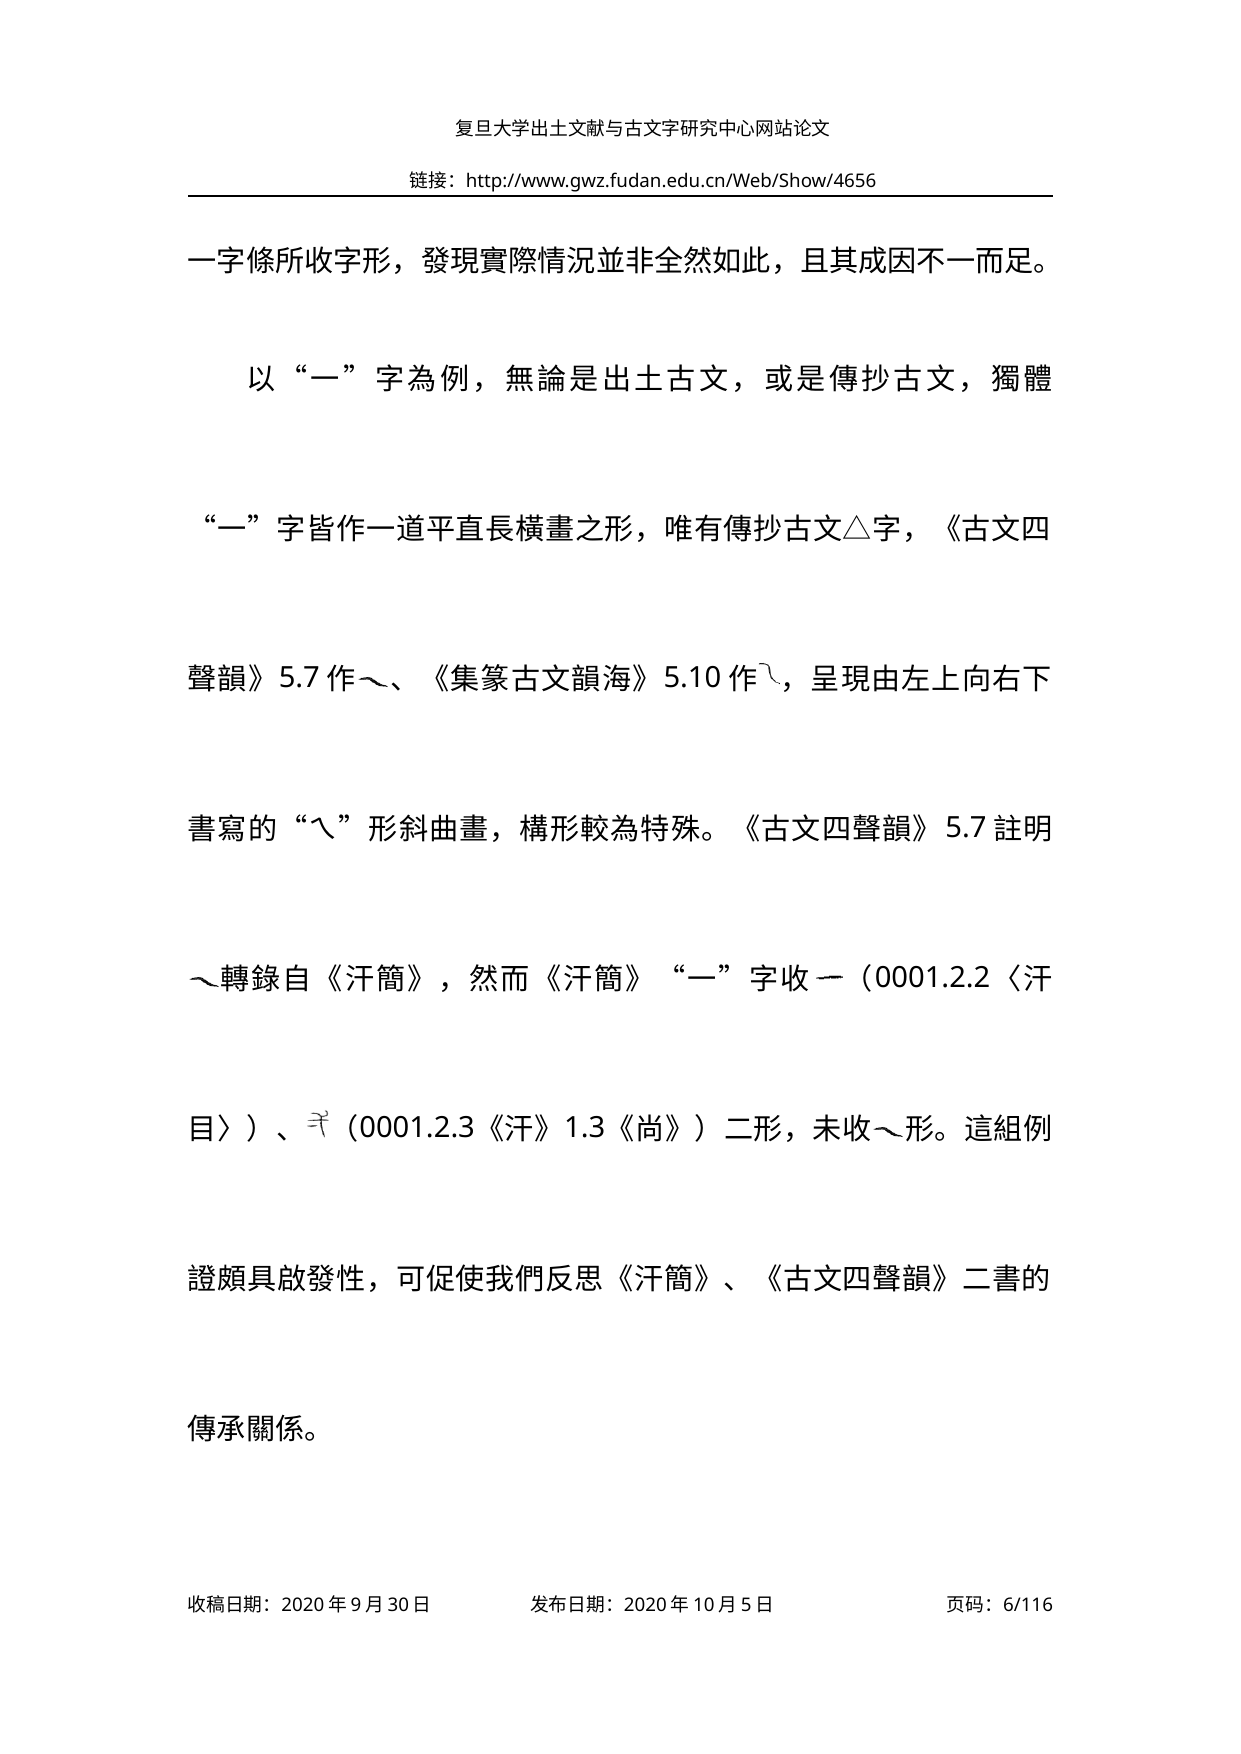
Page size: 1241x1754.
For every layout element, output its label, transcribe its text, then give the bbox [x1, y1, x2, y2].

picture [813, 968, 844, 989]
picture [357, 673, 390, 689]
text 以“一”字為例，無論是出土古文，或是傳抄古文，獨體“一”字皆作一道平直長橫畫之形，唯有傳抄古文△字，《古文四聲韻》5.7作、《集篆古文韻海》5.10作，呈現由左上向右下書寫的“ㄟ”形斜曲畫，構形較為特殊。《古文四聲韻》5.7註明轉錄自《汗簡》，然而《汗簡》“一”字收（0001.2.2〈汗目〉）、（0001.2.3《汗》1.3《尚》）二形，未收形。這組例證頗具啟發性，可促使我們反思《汗簡》、《古文四聲韻》二書的傳承關係。 [187, 339, 1053, 1464]
picture [872, 1123, 905, 1139]
picture [187, 973, 221, 989]
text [187, 222, 1053, 297]
picture [306, 1109, 330, 1139]
